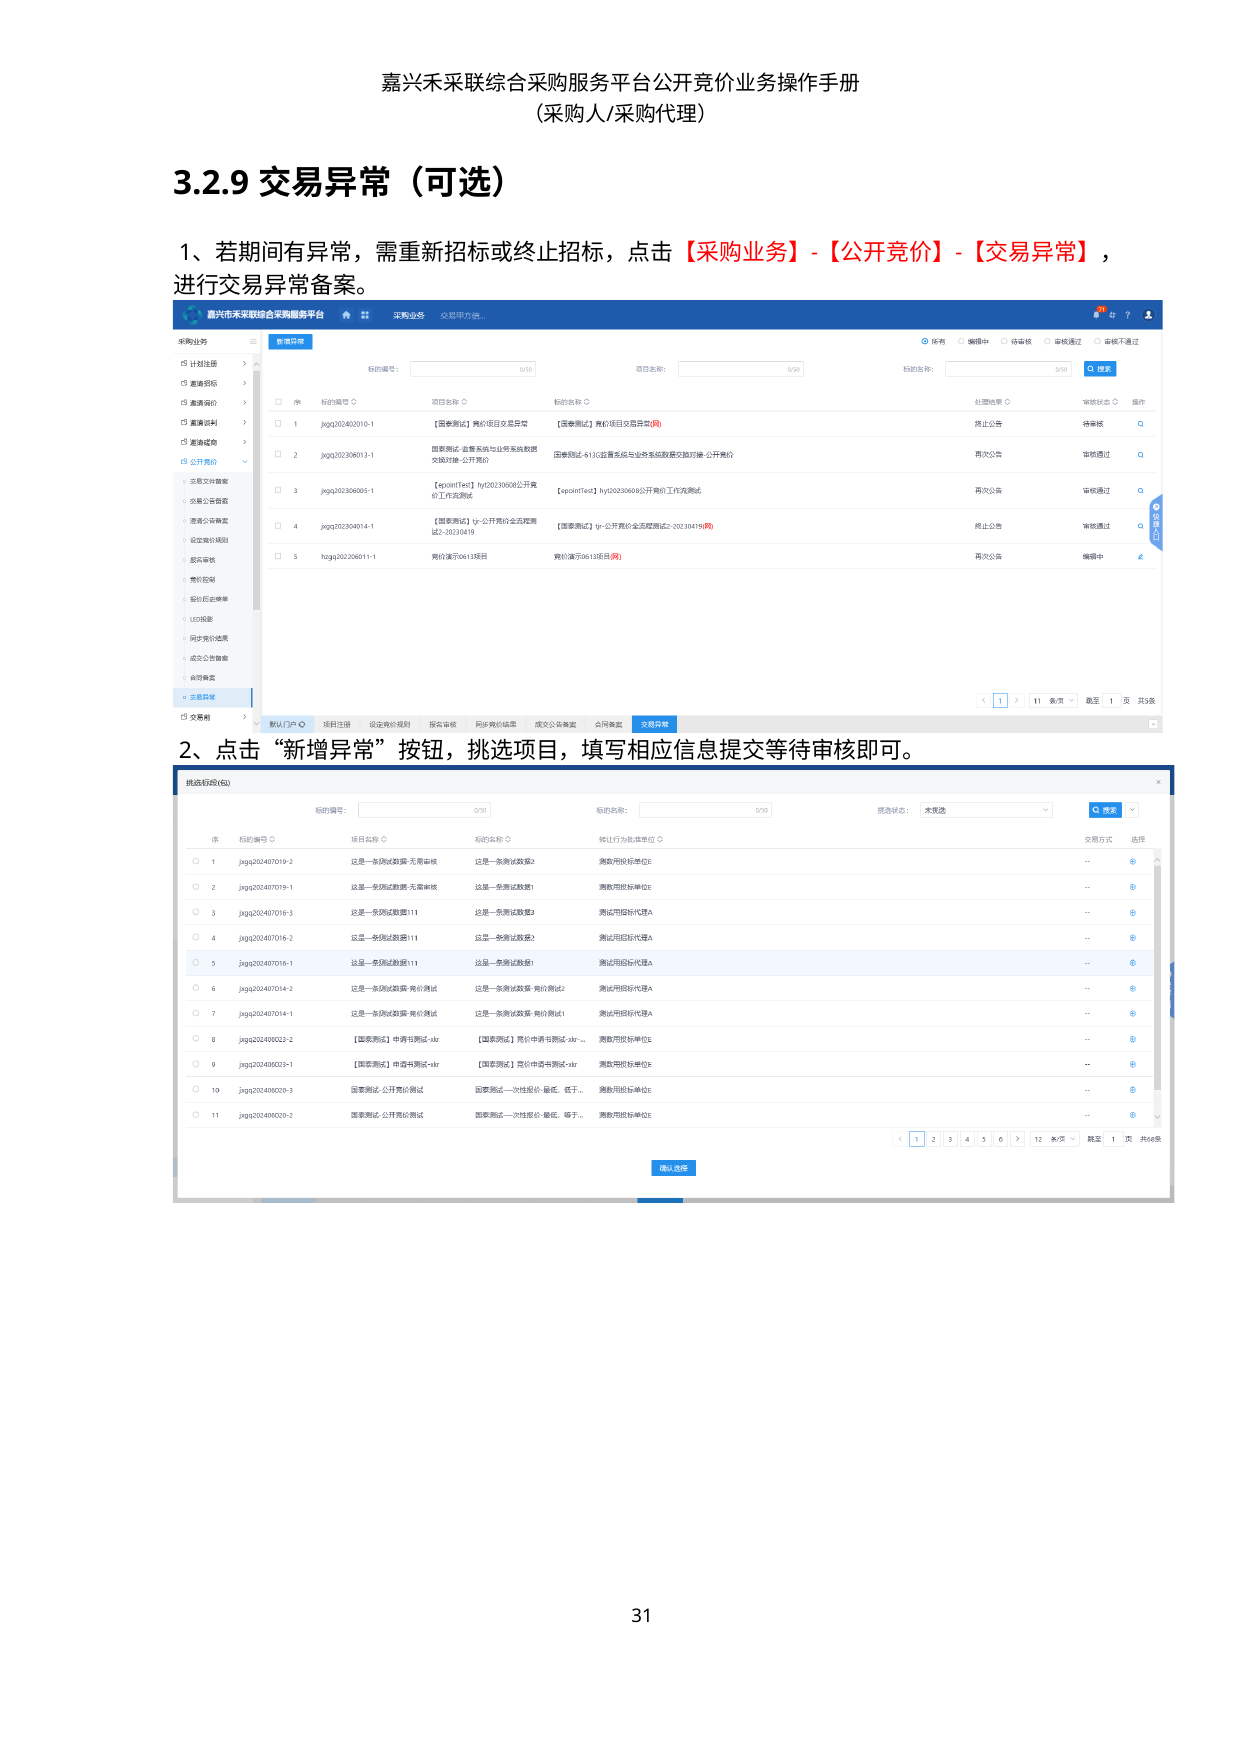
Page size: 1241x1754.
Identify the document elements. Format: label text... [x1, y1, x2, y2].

text 1、若期间有异常，需重新招标或终止招标，点击【采购业务】-【公开竞价】-【交易异常】，进行交易异常备案。 [173, 234, 1111, 300]
text 2、点击“新增异常”按钮，挑选项目，填写相应信息提交等待审核即可。 [173, 733, 1111, 765]
subtitle 3.2.9 交易异常（可选） [173, 156, 1111, 204]
picture [172, 765, 1175, 1203]
picture [172, 300, 1163, 733]
